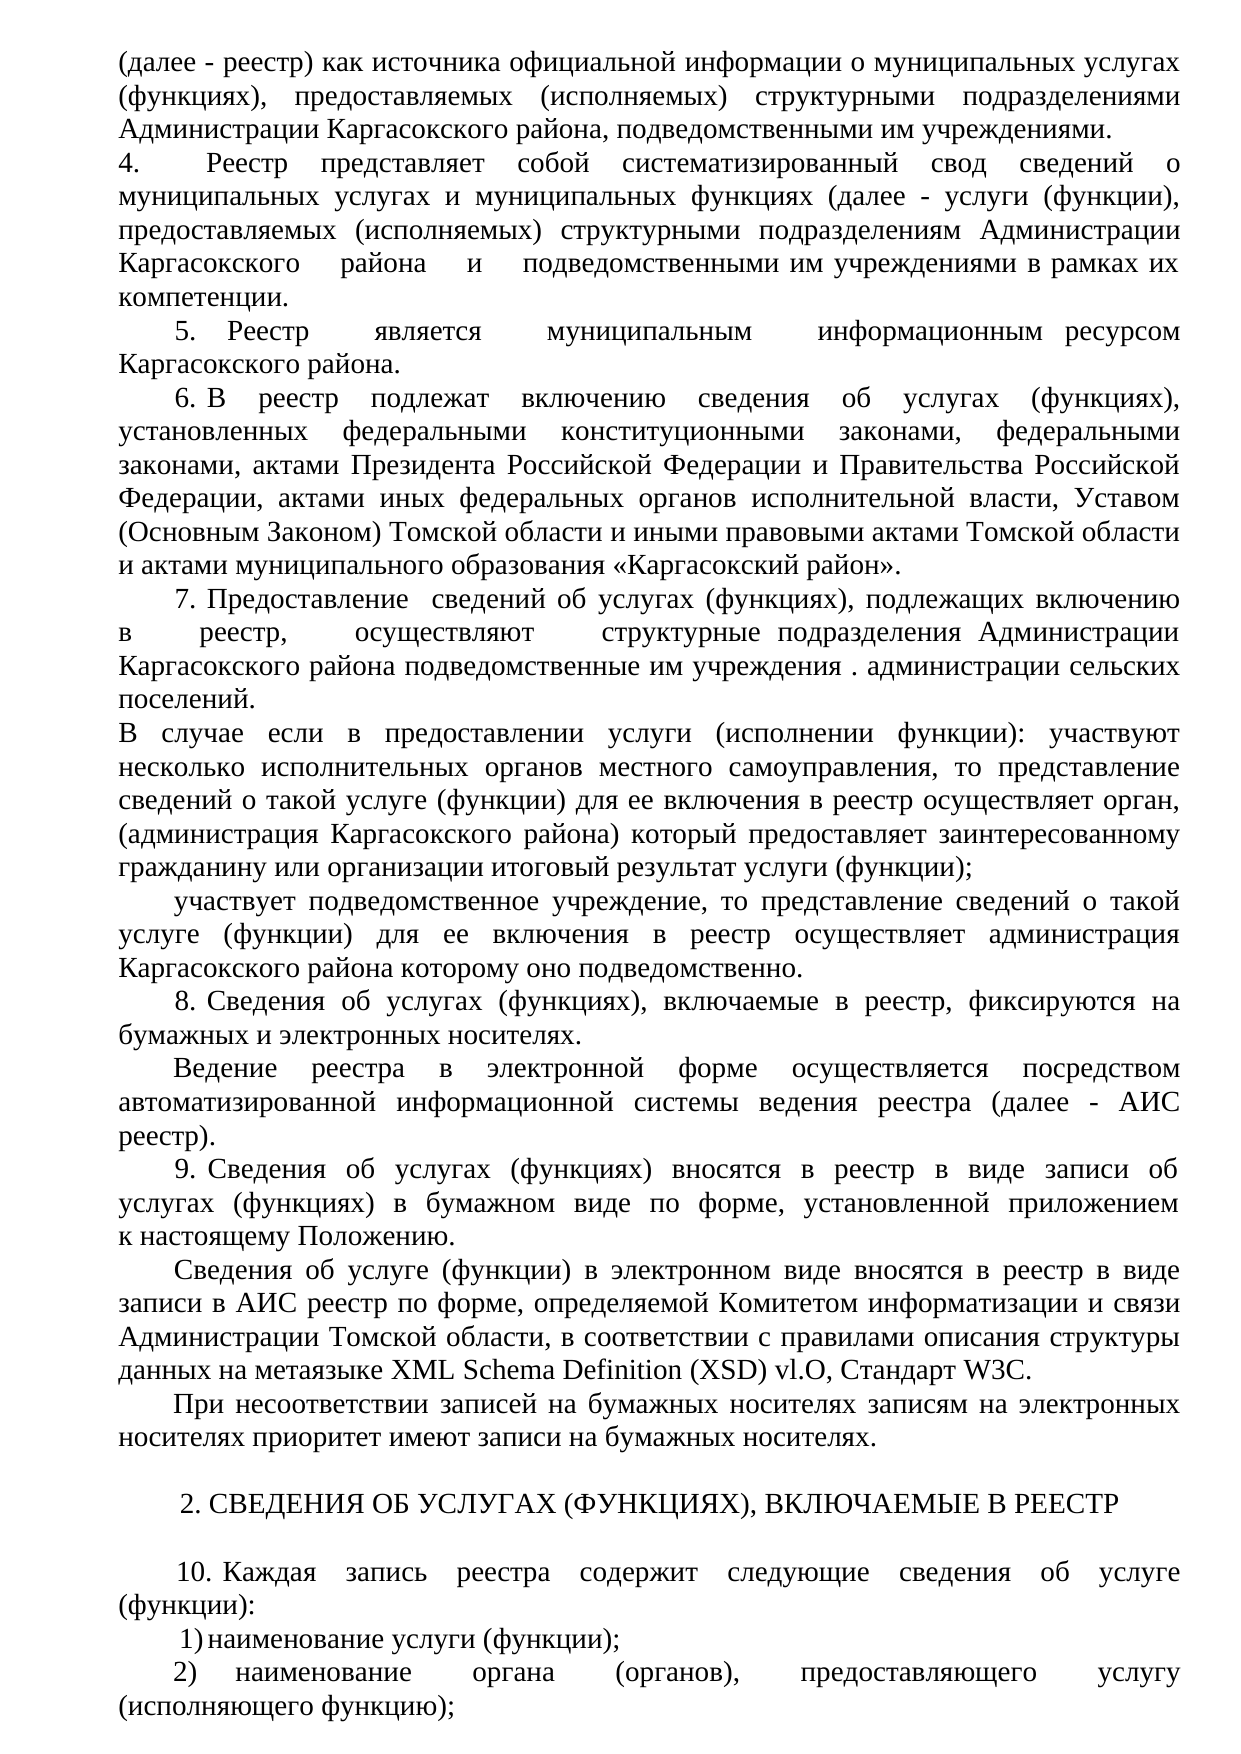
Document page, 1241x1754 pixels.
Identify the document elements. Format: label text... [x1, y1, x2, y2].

text В случае если в предоставлении услуги (исполнении функции): участвуют несколько исполнительных органов местного самоуправления, то представление сведений о такой услуге (функции) для ее включения в реестр осуществляет орган, (администрация Каргасокского района) который предоставляет заинтересованному гражданину или организации итоговый результат услуги (функции); [118, 715, 1181, 883]
list В реестр подлежат включению сведения об услугах (функциях), установленных федеральными конституционными законами, федеральными законами, актами Президента Российской Федерации и Правительства Российской Федерации, актами иных федеральных органов исполнительной власти, Уставом (Основным Законом) Томской области и иными правовыми актами Томской области и актами муниципального образования «Каргасокский район». [118, 380, 1181, 581]
text 2. СВЕДЕНИЯ ОБ УСЛУГАХ (ФУНКЦИЯХ), ВКЛЮЧАЕМЫЕ В РЕЕСТР [118, 1487, 1181, 1520]
text При несоответствии записей на бумажных носителях записям на электронных носителях приоритет имеют записи на бумажных носителях. [118, 1386, 1181, 1453]
text 2) наименование органа (органов), предоставляющего услугу (исполняющего функцию); [118, 1654, 1181, 1721]
list Реестр представляет собой систематизированный свод сведений о муниципальных услугах и муниципальных функциях (далее - услуги (функции), предоставляемых (исполняемых) структурными подразделениям Администрации Каргасокского района и подведомственными им учреждениями в рамках их компетенции. [118, 145, 1181, 313]
text Ведение реестра в электронной форме осуществляется посредством автоматизированной информационной системы ведения реестра (далее - АИС реестр). [118, 1051, 1181, 1151]
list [118, 44, 1181, 145]
text участвует подведомственное учреждение, то представление сведений о такой услуге (функции) для ее включения в реестр осуществляет администрация Каргасокского района которому оно подведомственно. [118, 883, 1181, 983]
text 1) наименование услуги (функции); [179, 1621, 1181, 1654]
text Сведения об услуге (функции) в электронном виде вносятся в реестр в виде записи в АИС реестр по форме, определяемой Комитетом информатизации и связи Администрации Томской области, в соответствии с правилами описания структуры данных на метаязыке XML Schema Definition (XSD) vl.O, Стандарт W3C. [118, 1252, 1181, 1386]
text 5. Реестр является муниципальным информационным ресурсом Каргасокского района. [118, 313, 1181, 380]
text 10. Каждая запись реестра содержит следующие сведения об услуге (функции): [118, 1554, 1181, 1621]
text 9. Сведения об услугах (функциях) вносятся в реестр в виде записи об услугах (функциях) в бумажном виде по форме, установленной приложением к настоящему Положению. [118, 1151, 1180, 1252]
list Сведения об услугах (функциях), включаемые в реестр, фиксируются на бумажных и электронных носителях. [118, 983, 1181, 1051]
list Предоставление сведений об услугах (функциях), подлежащих включению в реестр, осуществляют структурные подразделения Администрации Каргасокского района подведомственные им учреждения . администрации сельских поселений. [118, 581, 1181, 715]
